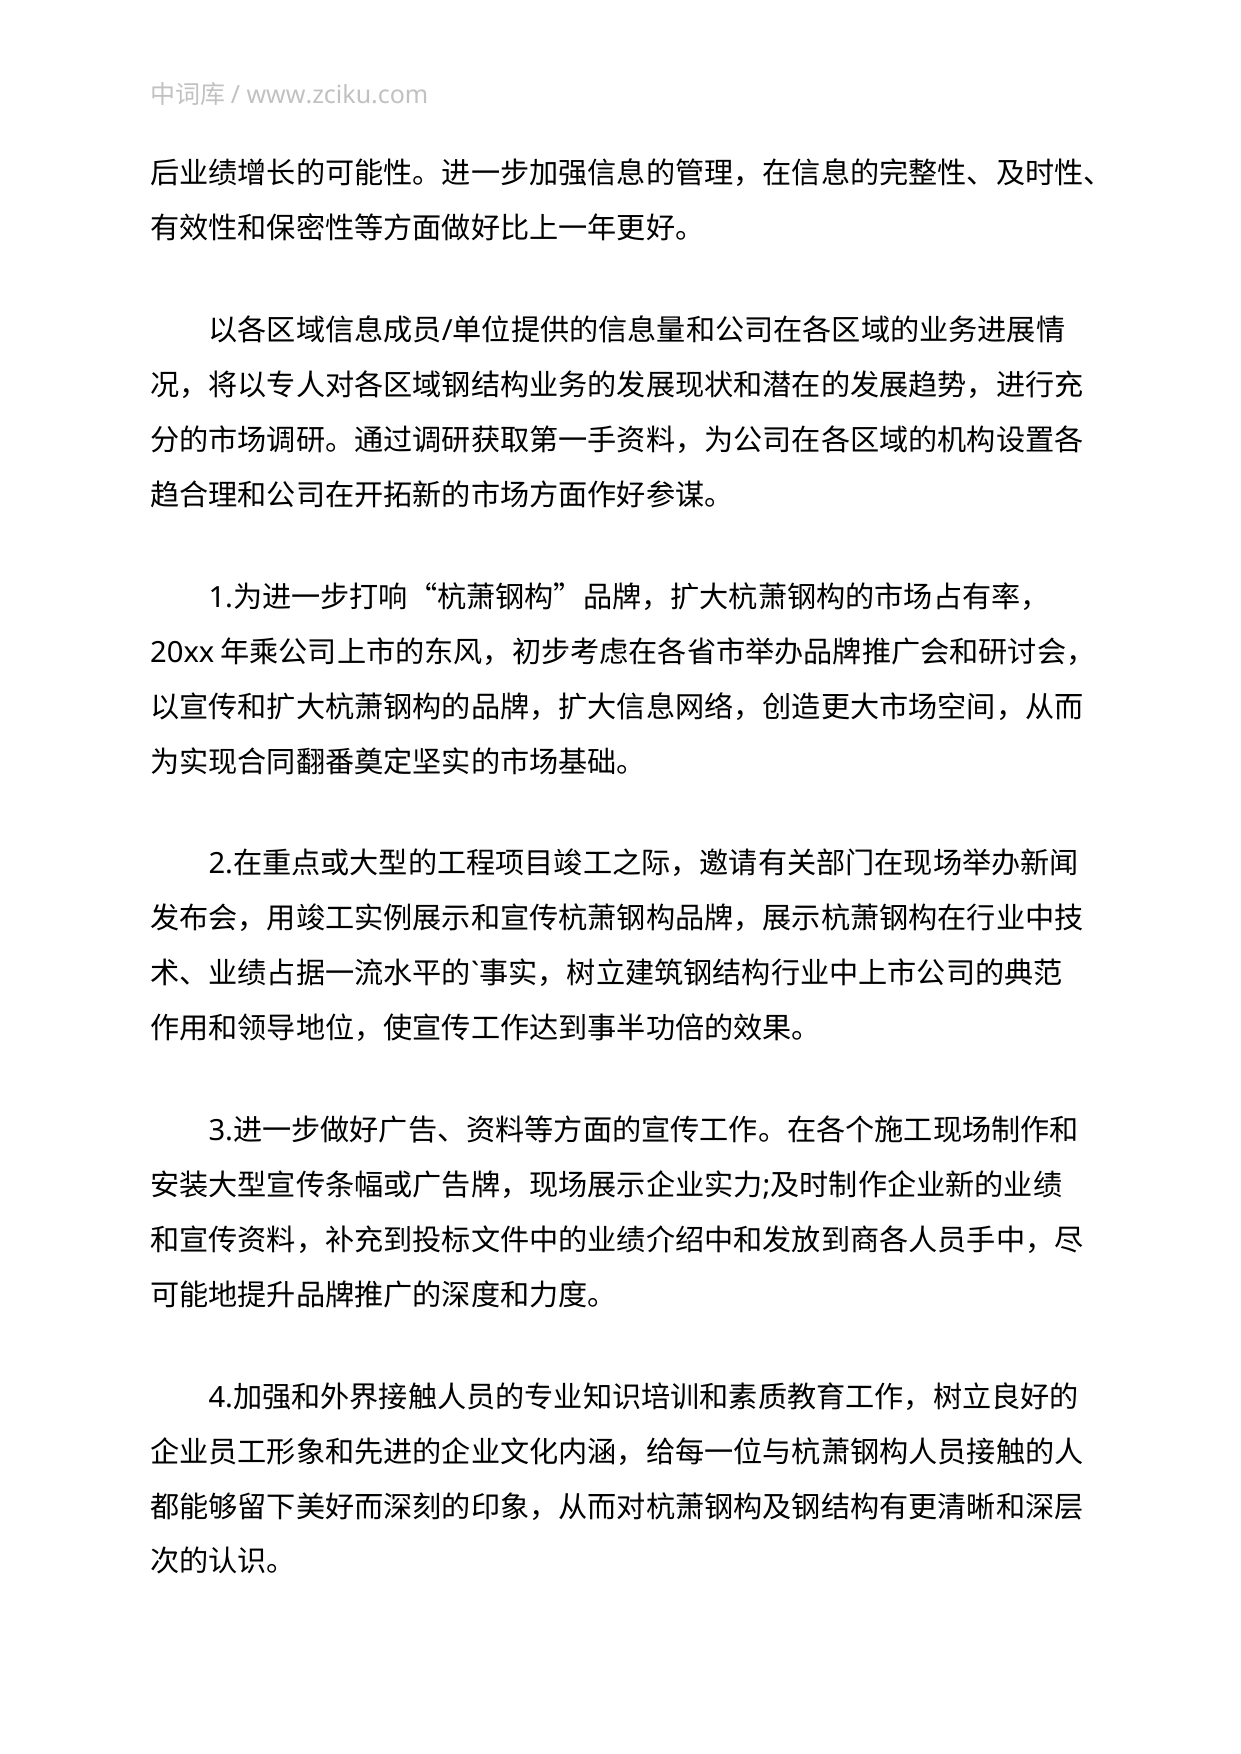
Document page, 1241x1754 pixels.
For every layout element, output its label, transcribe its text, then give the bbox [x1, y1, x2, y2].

text 1.为进一步打响“杭萧钢构”品牌，扩大杭萧钢构的市场占有率，20xx年乘公司上市的东风，初步考虑在各省市举办品牌推广会和研讨会，以宣传和扩大杭萧钢构的品牌，扩大信息网络，创造更大市场空间，从而为实现合同翻番奠定坚实的市场基础。 [150, 573, 1090, 780]
text 3.进一步做好广告、资料等方面的宣传工作。在各个施工现场制作和安装大型宣传条幅或广告牌，现场展示企业实力;及时制作企业新的业绩和宣传资料，补充到投标文件中的业绩介绍中和发放到商各人员手中，尽可能地提升品牌推广的深度和力度。 [150, 1107, 1090, 1314]
text 以各区域信息成员/单位提供的信息量和公司在各区域的业务进展情况，将以专人对各区域钢结构业务的发展现状和潜在的发展趋势，进行充分的市场调研。通过调研获取第一手资料，为公司在各区域的机构设置各趋合理和公司在开拓新的市场方面作好参谋。 [150, 307, 1090, 514]
text 2.在重点或大型的工程项目竣工之际，邀请有关部门在现场举办新闻发布会，用竣工实例展示和宣传杭萧钢构品牌，展示杭萧钢构在行业中技术、业绩占据一流水平的`事实，树立建筑钢结构行业中上市公司的典范作用和领导地位，使宣传工作达到事半功倍的效果。 [150, 840, 1090, 1047]
text 4.加强和外界接触人员的专业知识培训和素质教育工作，树立良好的企业员工形象和先进的企业文化内涵，给每一位与杭萧钢构人员接触的人都能够留下美好而深刻的印象，从而对杭萧钢构及钢结构有更清晰和深层次的认识。 [150, 1373, 1090, 1580]
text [150, 150, 1090, 247]
